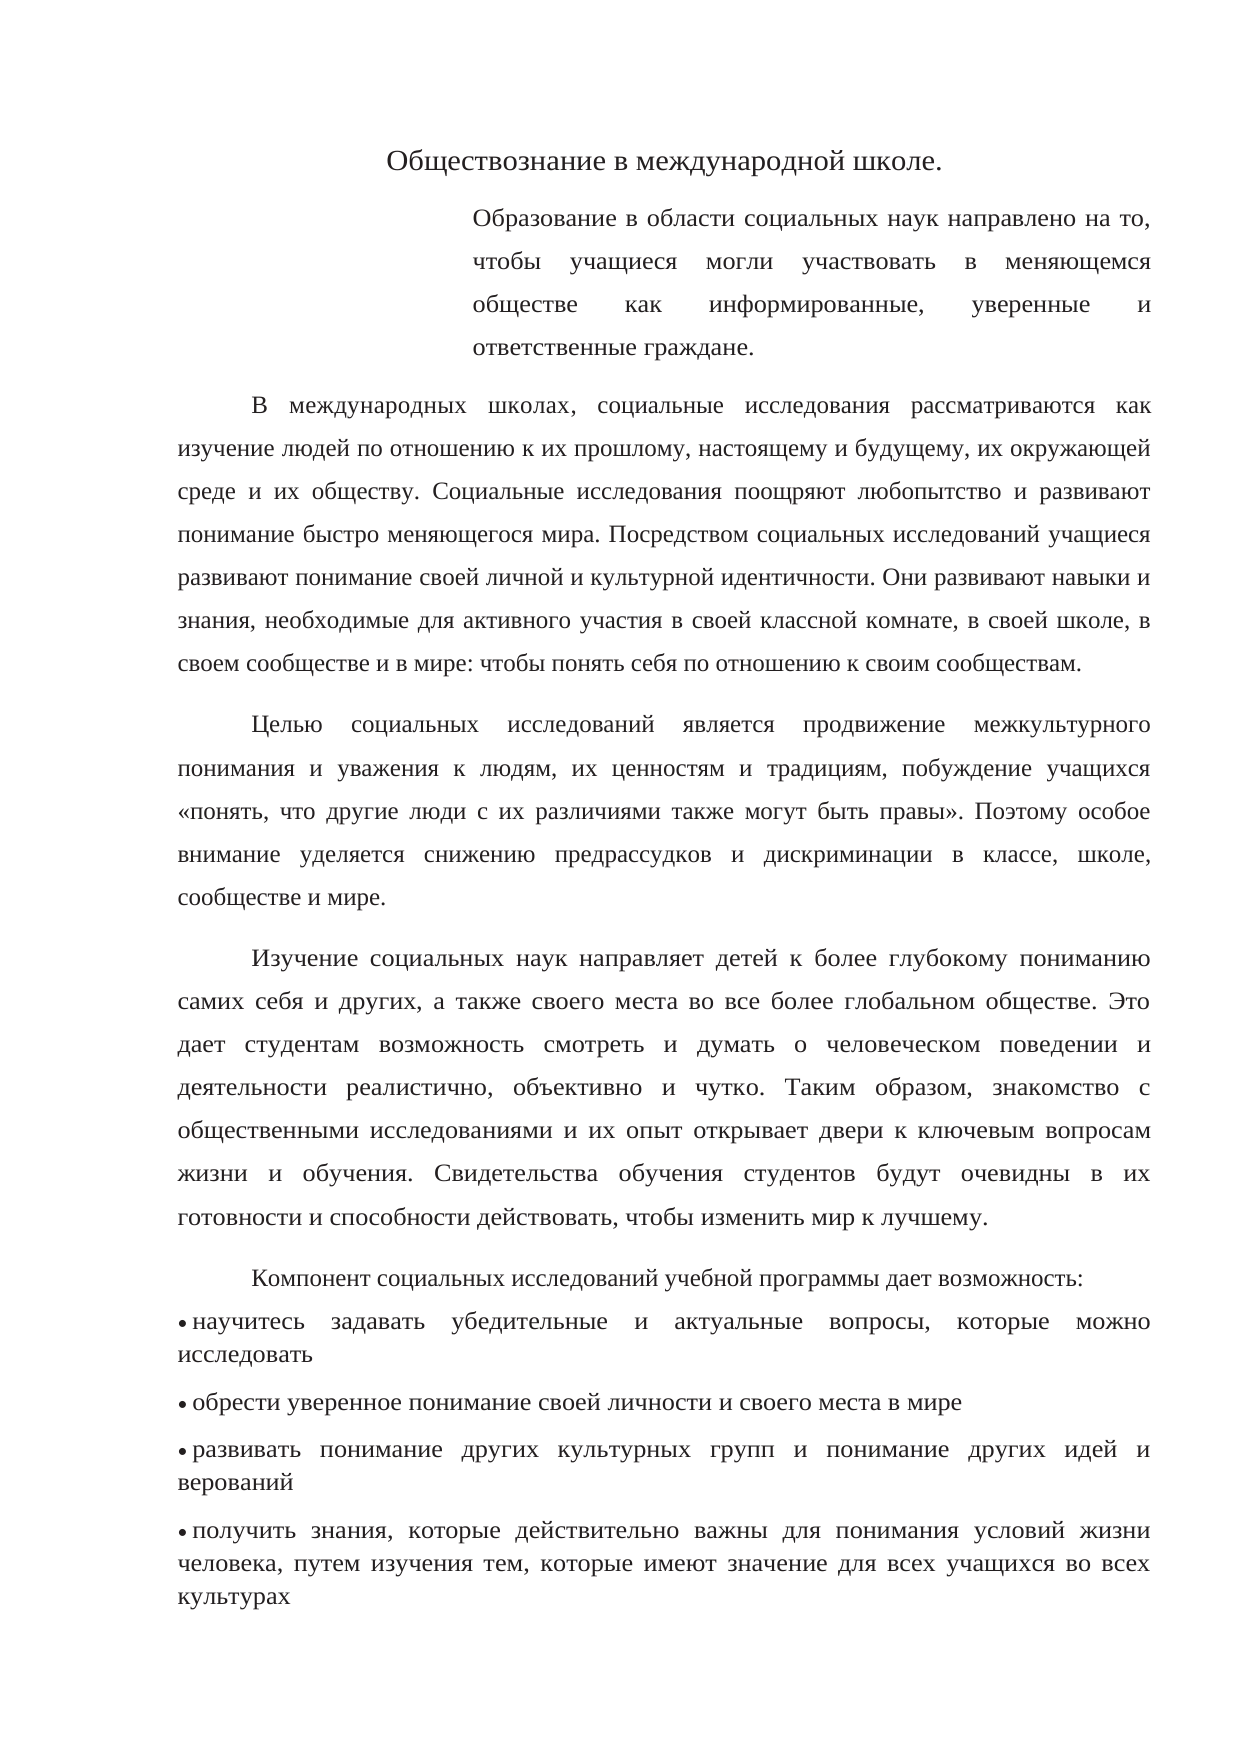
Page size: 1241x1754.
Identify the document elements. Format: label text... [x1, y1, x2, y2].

list развивать понимание других культурных групп и понимание других идей и верований [177, 1434, 1152, 1496]
text Целью социальных исследований является продвижение межкультурного понимания и уважения к людям, их ценностям и традициям, побуждение учащихся «понять, что другие люди с их различиями также могут быть правы». Поэтому особое внимание уделяется снижению предрассудков и дискриминации в классе, школе, сообществе и мире. [177, 709, 1152, 911]
list получить знания, которые действительно важны для понимания условий жизни человека, путем изучения тем, которые имеют значение для всех учащихся во всех культурах [177, 1515, 1152, 1610]
text Обществознание в международной школе. [177, 144, 1152, 176]
text Изучение социальных наук направляет детей к более глубокому пониманию самих себя и других, а также своего места во все более глобальном обществе. Это дает студентам возможность смотреть и думать о человеческом поведении и деятельности реалистично, объективно и чутко. Таким образом, знакомство с общественными исследованиями и их опыт открывает двери к ключевым вопросам жизни и обучения. Свидетельства обучения студентов будут очевидны в их готовности и способности действовать, чтобы изменить мир к лучшему. [177, 943, 1152, 1230]
list научитесь задавать убедительные и актуальные вопросы, которые можно исследовать [177, 1306, 1152, 1368]
text Компонент социальных исследований учебной программы дает возможность: [177, 1263, 1152, 1291]
text В международных школах, социальные исследования рассматриваются как изучение людей по отношению к их прошлому, настоящему и будущему, их окружающей среде и их обществу. Социальные исследования поощряют любопытство и развивают понимание быстро меняющегося мира. Посредством социальных исследований учащиеся развивают понимание своей личной и культурной идентичности. Они развивают навыки и знания, необходимые для активного участия в своей классной комнате, в своей школе, в своем сообществе и в мире: чтобы понять себя по отношению к своим сообществам. [177, 390, 1152, 677]
list обрести уверенное понимание своей личности и своего места в мире [177, 1387, 1152, 1415]
text Образование в области социальных наук направлено на то, чтобы учащиеся могли участвовать в меняющемся обществе как информированные, уверенные и ответственные граждане. [472, 203, 1152, 361]
